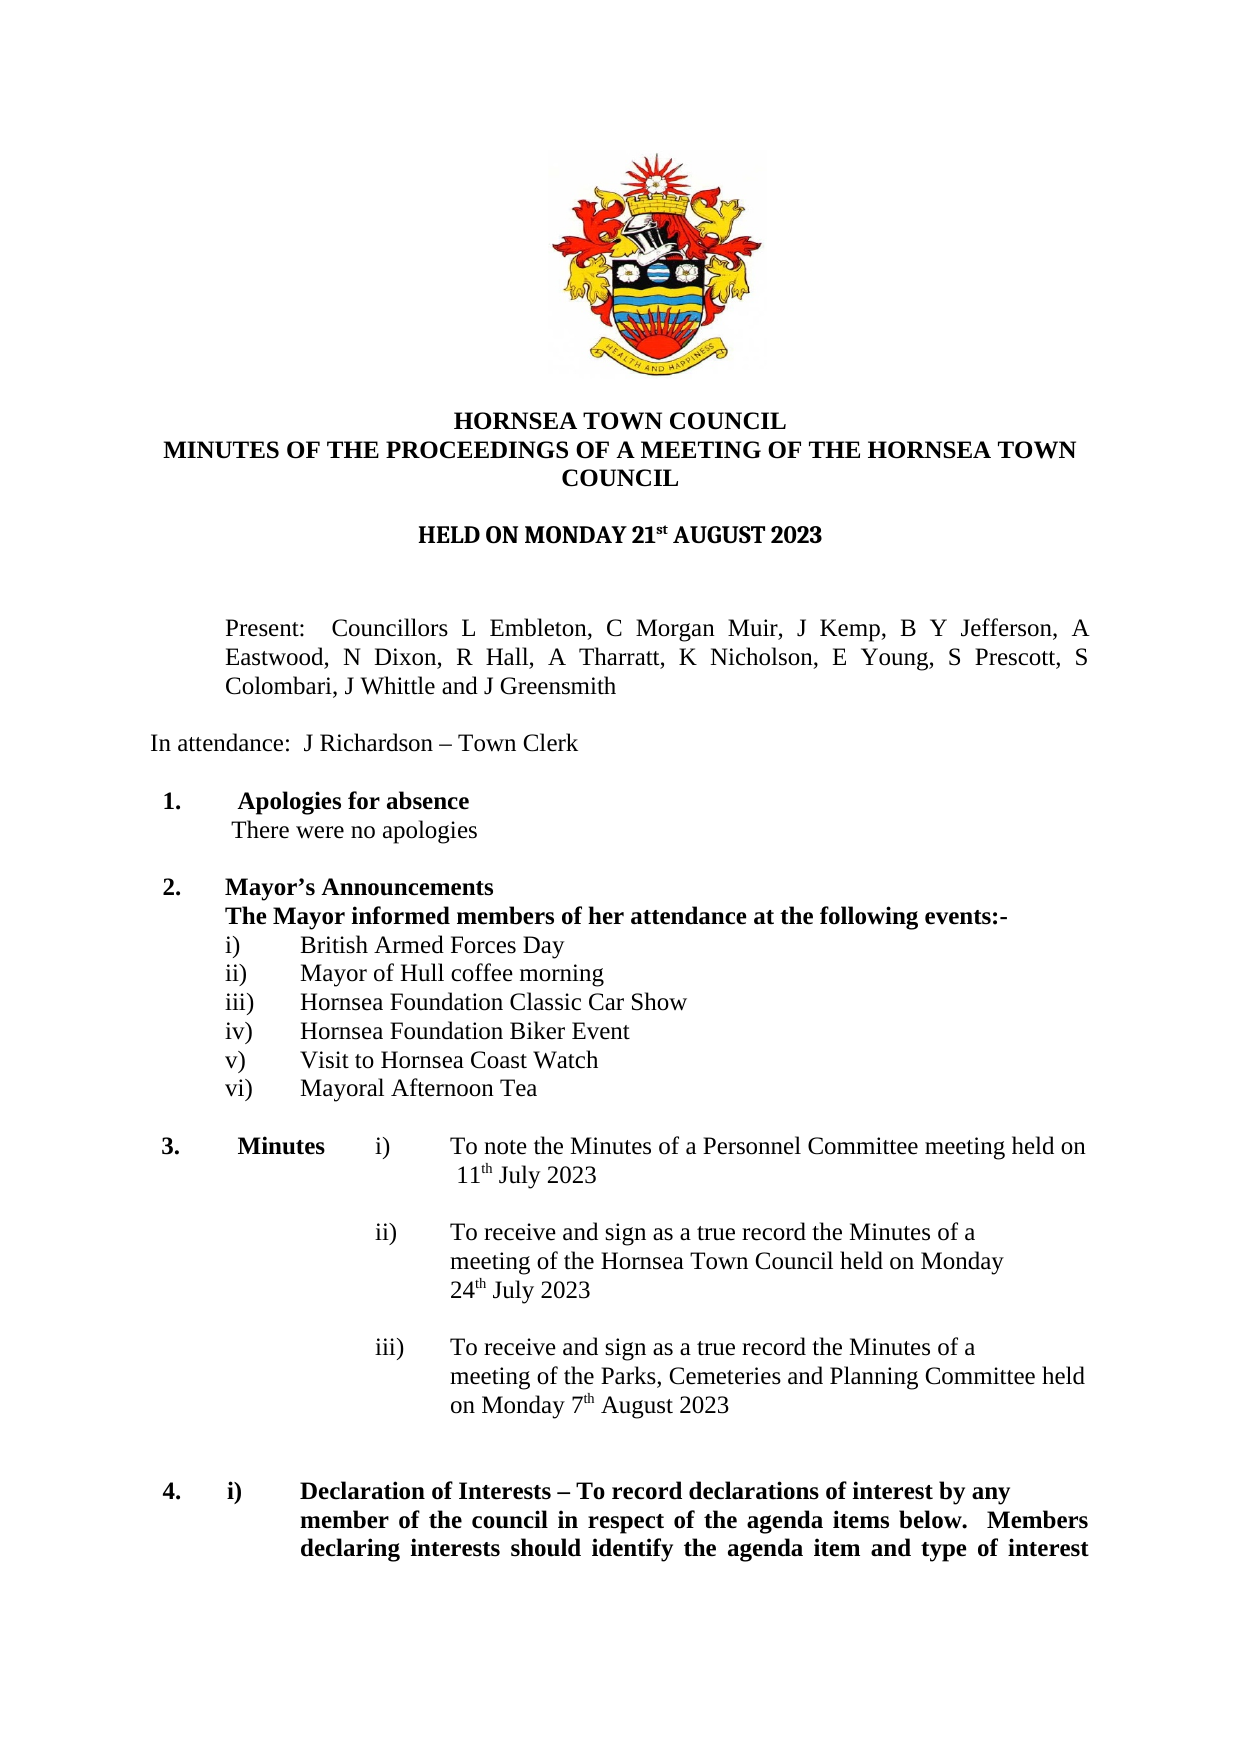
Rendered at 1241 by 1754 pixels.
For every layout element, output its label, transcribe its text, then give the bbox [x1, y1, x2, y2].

list Hornsea Foundation Classic Car Show [225, 987, 1090, 1016]
text In attendance: J Richardson – Town Clerk [150, 728, 1090, 757]
list Apologies for absence [162, 786, 1090, 815]
list Visit to Hornsea Coast Watch [225, 1045, 1090, 1073]
list There were no apologies [225, 815, 1090, 843]
list The Mayor informed members of her attendance at the following events:- [225, 901, 1090, 930]
text iii) To receive and sign as a true record the Minutes of a meeting of the Parks, Cemeteries and Planning Committee held on Monday 7th August 2023 [161, 1332, 1090, 1418]
list Hornsea Foundation Biker Event [225, 1016, 1090, 1045]
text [300, 1505, 1090, 1562]
list British Armed Forces Day [225, 930, 1090, 958]
picture [548, 150, 767, 380]
list Mayoral Afternoon Tea [225, 1073, 1090, 1102]
text meeting of the Hornsea Town Council held on Monday [300, 1246, 1090, 1275]
text 3. Minutes i) To note the Minutes of a Personnel Committee meeting held on [161, 1131, 1090, 1160]
text HORNSEA TOWN COUNCIL [150, 406, 1090, 435]
text ii) To receive and sign as a true record the Minutes of a [300, 1217, 1090, 1246]
subtitle HELD ON MONDAY 21st AUGUST 2023 [150, 521, 1090, 550]
list Mayor of Hull coffee morning [225, 958, 1090, 987]
text MINUTES OF THE PROCEEDINGS OF A MEETING OF THE HORNSEA TOWN COUNCIL [150, 435, 1090, 492]
text Present: Councillors L Embleton, C Morgan Muir, J Kemp, B Y Jefferson, A Eastwood, N Dixon, R Hall, A Tharratt, K Nicholson, E Young, S Prescott, S Colombari, J Whittle and J Greensmith [225, 613, 1090, 700]
text 11th July 2023 [387, 1160, 1090, 1188]
list Mayor’s Announcements [162, 872, 1090, 901]
text 4. i) Declaration of Interests – To record declarations of interest by any [162, 1476, 1090, 1505]
text 24th July 2023 [375, 1275, 1090, 1303]
